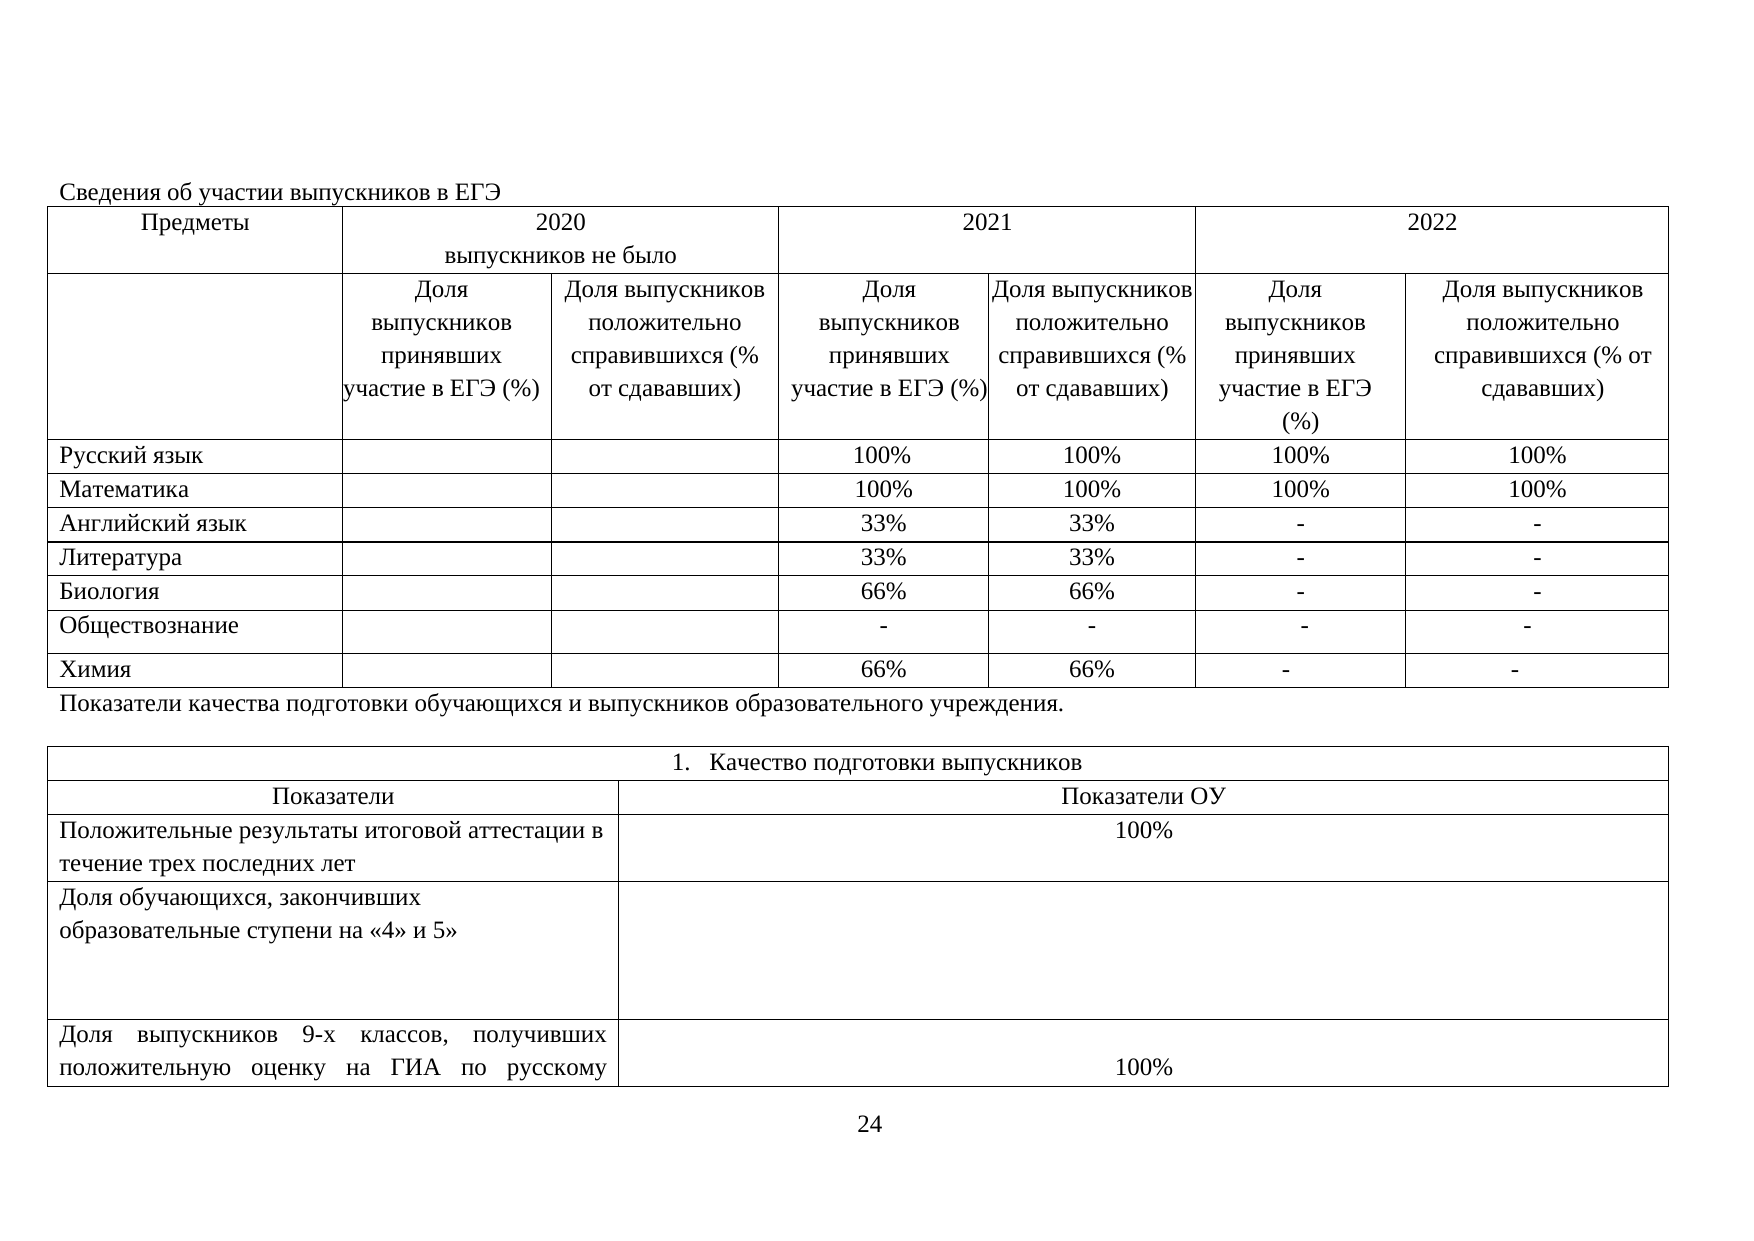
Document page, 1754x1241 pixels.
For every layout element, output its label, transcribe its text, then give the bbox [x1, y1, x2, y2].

text Показатели качества подготовки обучающихся и выпускников образовательного учреждения. [59, 688, 1680, 717]
table_cell Доля выпускников положительно справившихся (% от сдававших) [552, 274, 778, 439]
table_cell - [1406, 508, 1668, 541]
table_cell [343, 543, 551, 575]
table_cell 100% [779, 474, 988, 507]
table_cell - [989, 611, 1195, 653]
table_cell Английский язык [48, 508, 342, 541]
table_cell [343, 576, 551, 609]
table_cell - [1406, 543, 1668, 575]
table_cell 100% [1406, 440, 1668, 473]
table_cell 33% [779, 543, 988, 575]
table_header 2021 [779, 207, 1195, 273]
table_cell 66% [779, 576, 988, 609]
table_cell [552, 611, 778, 653]
table_cell [619, 882, 1668, 1018]
table_cell 100% [1196, 474, 1405, 507]
table_cell [552, 543, 778, 575]
table_cell 33% [989, 508, 1195, 541]
table_cell [552, 440, 778, 473]
table_cell Доля выпускников принявших участие в ЕГЭ (%) [779, 274, 988, 439]
table_header Качество подготовки выпускников [48, 747, 1668, 780]
table_cell 100% [619, 1020, 1668, 1086]
table_cell Доля выпускников положительно справившихся (% от сдававших) [1406, 274, 1668, 439]
table_cell Показатели ОУ [619, 781, 1668, 814]
table_cell Доля выпускников принявших участие в ЕГЭ (%) [343, 274, 551, 439]
table_cell [552, 654, 778, 687]
table_cell 100% [989, 440, 1195, 473]
table_cell Русский язык [48, 440, 342, 473]
table_cell - [1196, 508, 1405, 541]
table_cell 100% [779, 440, 988, 473]
table_header 2022 [1196, 207, 1668, 273]
table_cell [552, 474, 778, 507]
table_cell 33% [779, 508, 988, 541]
table_cell Положительные результаты итоговой аттестации в течение трех последних лет [48, 815, 618, 881]
table_cell [552, 576, 778, 609]
table_cell [343, 654, 551, 687]
table_cell Математика [48, 474, 342, 507]
table_cell Обществознание [48, 611, 342, 653]
table_cell 100% [989, 474, 1195, 507]
table_cell 66% [989, 576, 1195, 609]
text Сведения об участии выпускников в ЕГЭ [59, 177, 1680, 206]
table_cell [48, 274, 342, 439]
table_cell Литература [48, 543, 342, 575]
table_cell - [1406, 654, 1668, 687]
table_cell 33% [989, 543, 1195, 575]
table_cell - [1196, 576, 1405, 609]
table_cell [343, 474, 551, 507]
table_cell - [1406, 611, 1668, 653]
table_cell - [1406, 576, 1668, 609]
table_cell [552, 508, 778, 541]
table_cell Доля выпускников принявших участие в ЕГЭ (%) [1196, 274, 1405, 439]
table_cell - [1196, 543, 1405, 575]
table_cell [343, 611, 551, 653]
table_cell 100% [1196, 440, 1405, 473]
table_cell Химия [48, 654, 342, 687]
table_cell Доля выпускников положительно справившихся (% от сдававших) [989, 274, 1195, 439]
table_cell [48, 1020, 618, 1086]
table_header 2020 выпускников не было [343, 207, 778, 273]
table_cell 100% [1406, 474, 1668, 507]
table_cell - [779, 611, 988, 653]
table_cell 66% [989, 654, 1195, 687]
table_cell [343, 440, 551, 473]
table_header Предметы [48, 207, 342, 273]
table_cell - [1196, 654, 1405, 687]
table_cell [343, 508, 551, 541]
table_cell - [1196, 611, 1405, 653]
table_cell Доля обучающихся, закончивших образовательные ступени на «4» и 5» [48, 882, 618, 1018]
table_cell 100% [619, 815, 1668, 881]
table_cell Биология [48, 576, 342, 609]
table_cell Показатели [48, 781, 618, 814]
table_cell 66% [779, 654, 988, 687]
